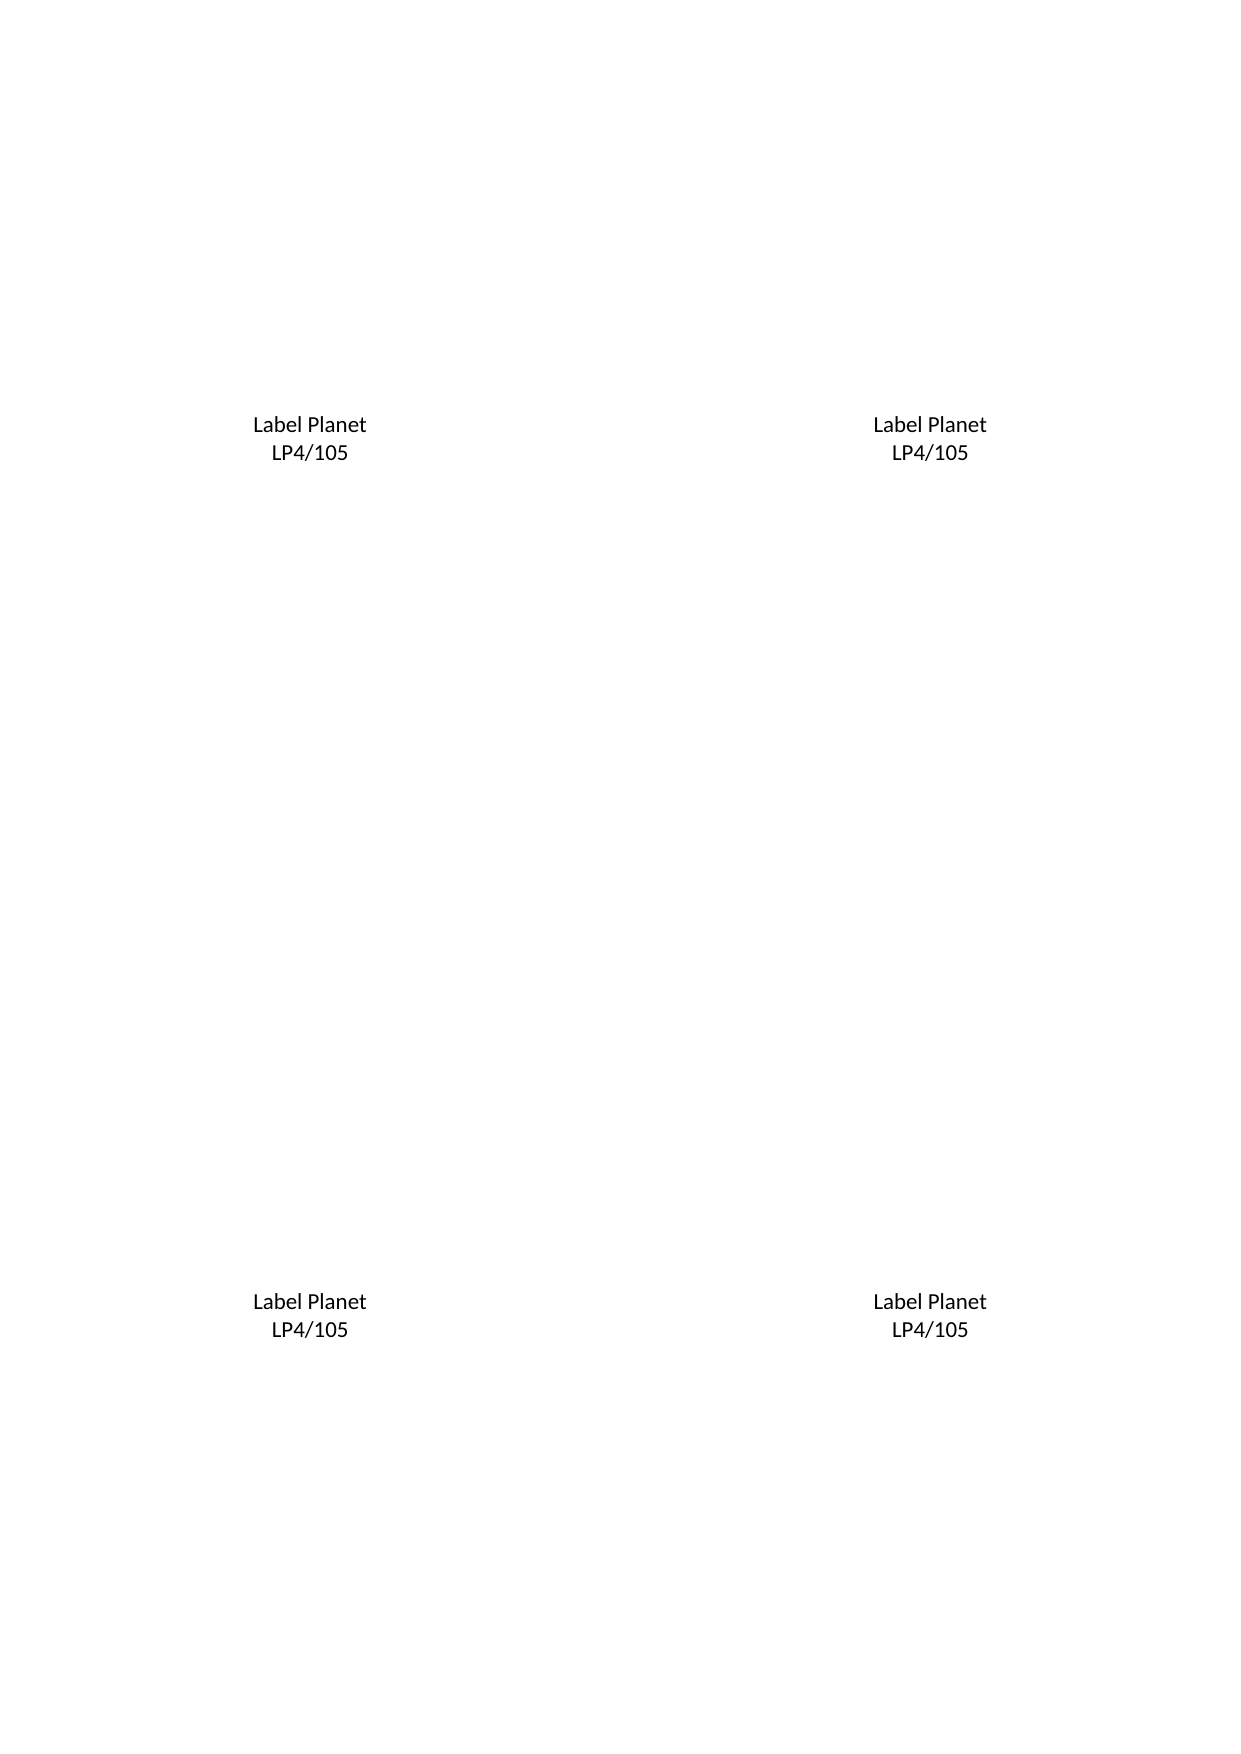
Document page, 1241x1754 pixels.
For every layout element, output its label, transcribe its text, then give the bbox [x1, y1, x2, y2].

table_cell Label Planet LP4/105 [0, 877, 620, 1754]
table_cell Label Planet LP4/105 [620, 877, 1240, 1754]
table_header Label Planet LP4/105 [0, 0, 620, 877]
table_header Label Planet LP4/105 [620, 0, 1240, 877]
